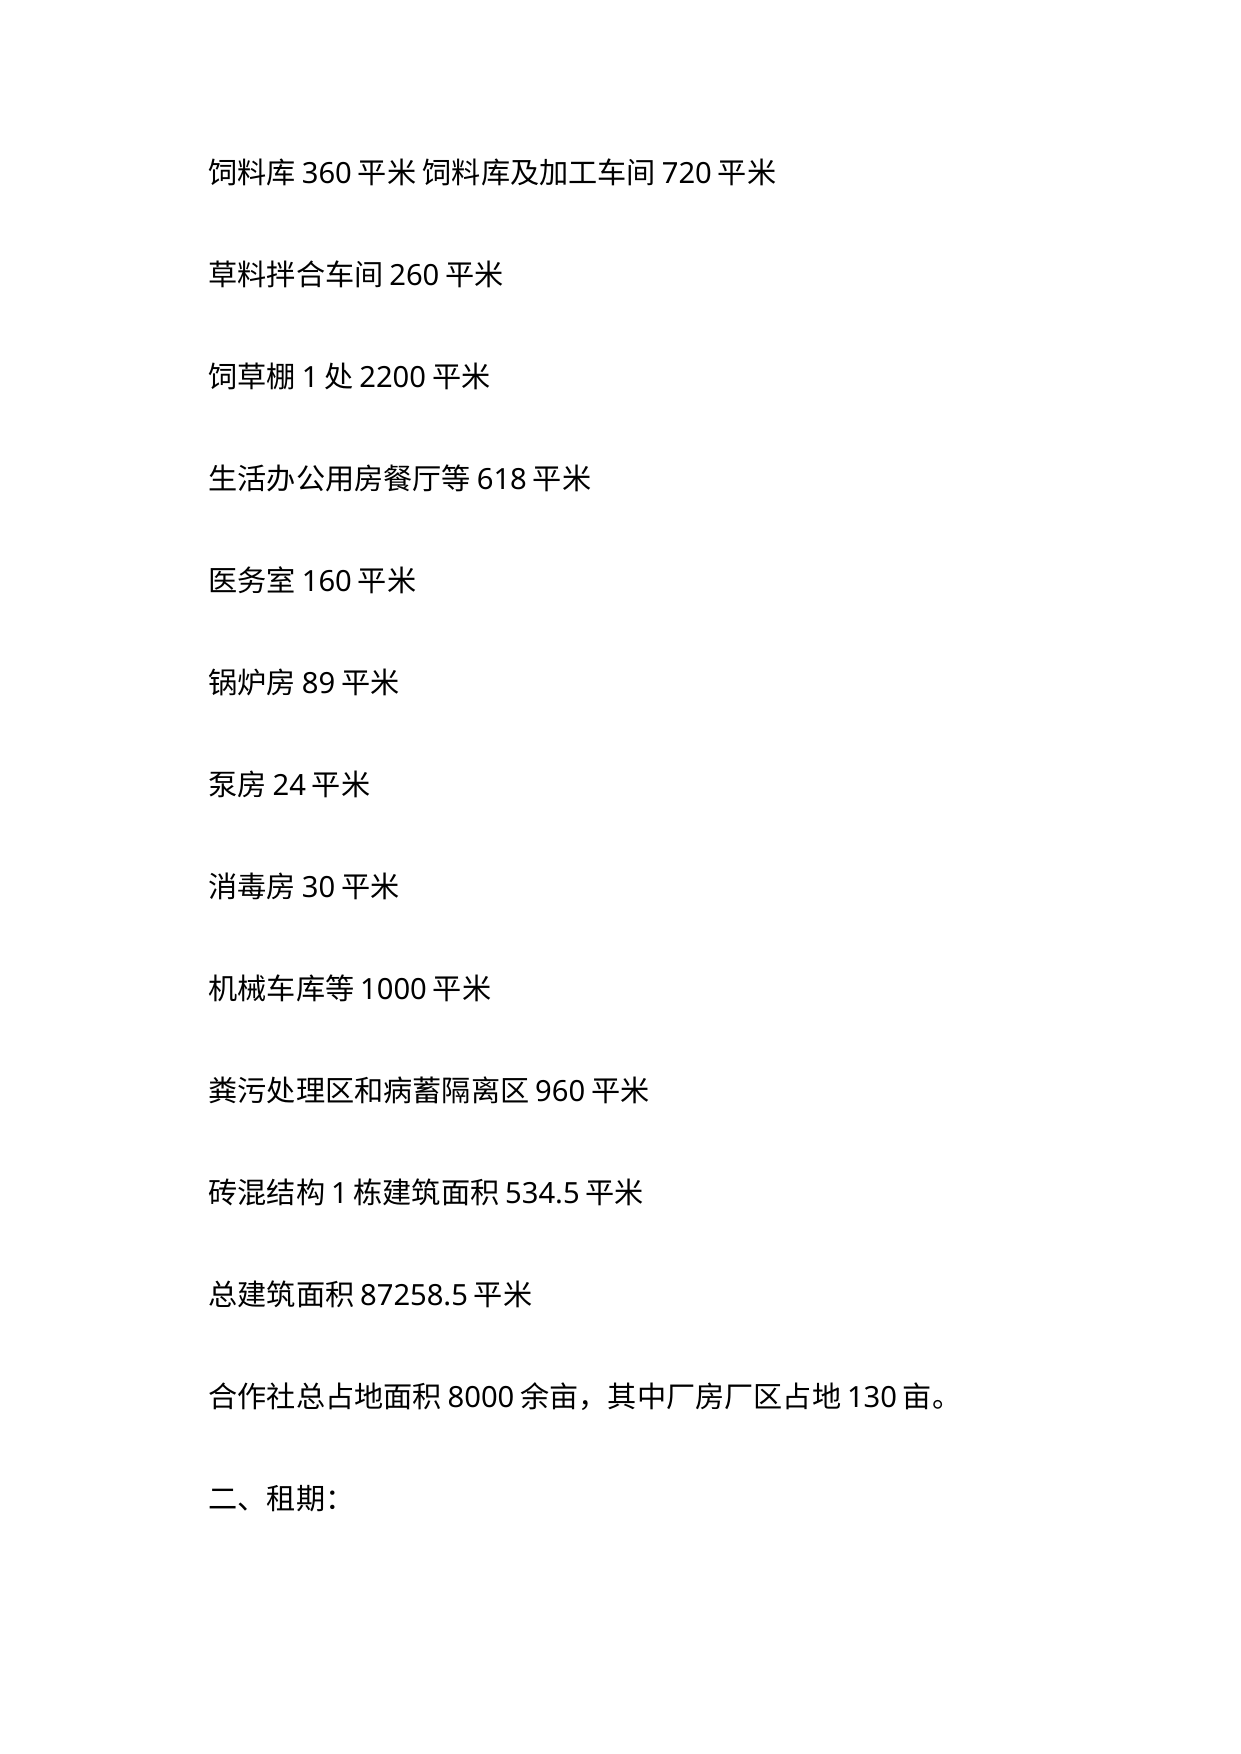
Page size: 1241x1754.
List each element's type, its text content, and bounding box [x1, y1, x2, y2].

text 粪污处理区和病蓄隔离区960平米 [150, 1068, 1090, 1110]
text 锅炉房89平米 [150, 660, 1090, 702]
text 医务室160平米 [150, 558, 1090, 600]
text 饲料库360平米 饲料库及加工车间720平米 [150, 150, 1090, 192]
text 草料拌合车间260平米 [150, 252, 1090, 294]
text 饲草棚1处2200平米 [150, 354, 1090, 396]
text 砖混结构1栋建筑面积534.5平米 [150, 1170, 1090, 1212]
text 机械车库等1000平米 [150, 966, 1090, 1008]
text 二、租期： [150, 1476, 1090, 1518]
text 消毒房30平米 [150, 864, 1090, 906]
text 合作社总占地面积8000余亩，其中厂房厂区占地130亩。 [150, 1374, 1090, 1416]
text 泵房24平米 [150, 762, 1090, 804]
text 总建筑面积87258.5平米 [150, 1272, 1090, 1314]
text 生活办公用房餐厅等618平米 [150, 456, 1090, 498]
